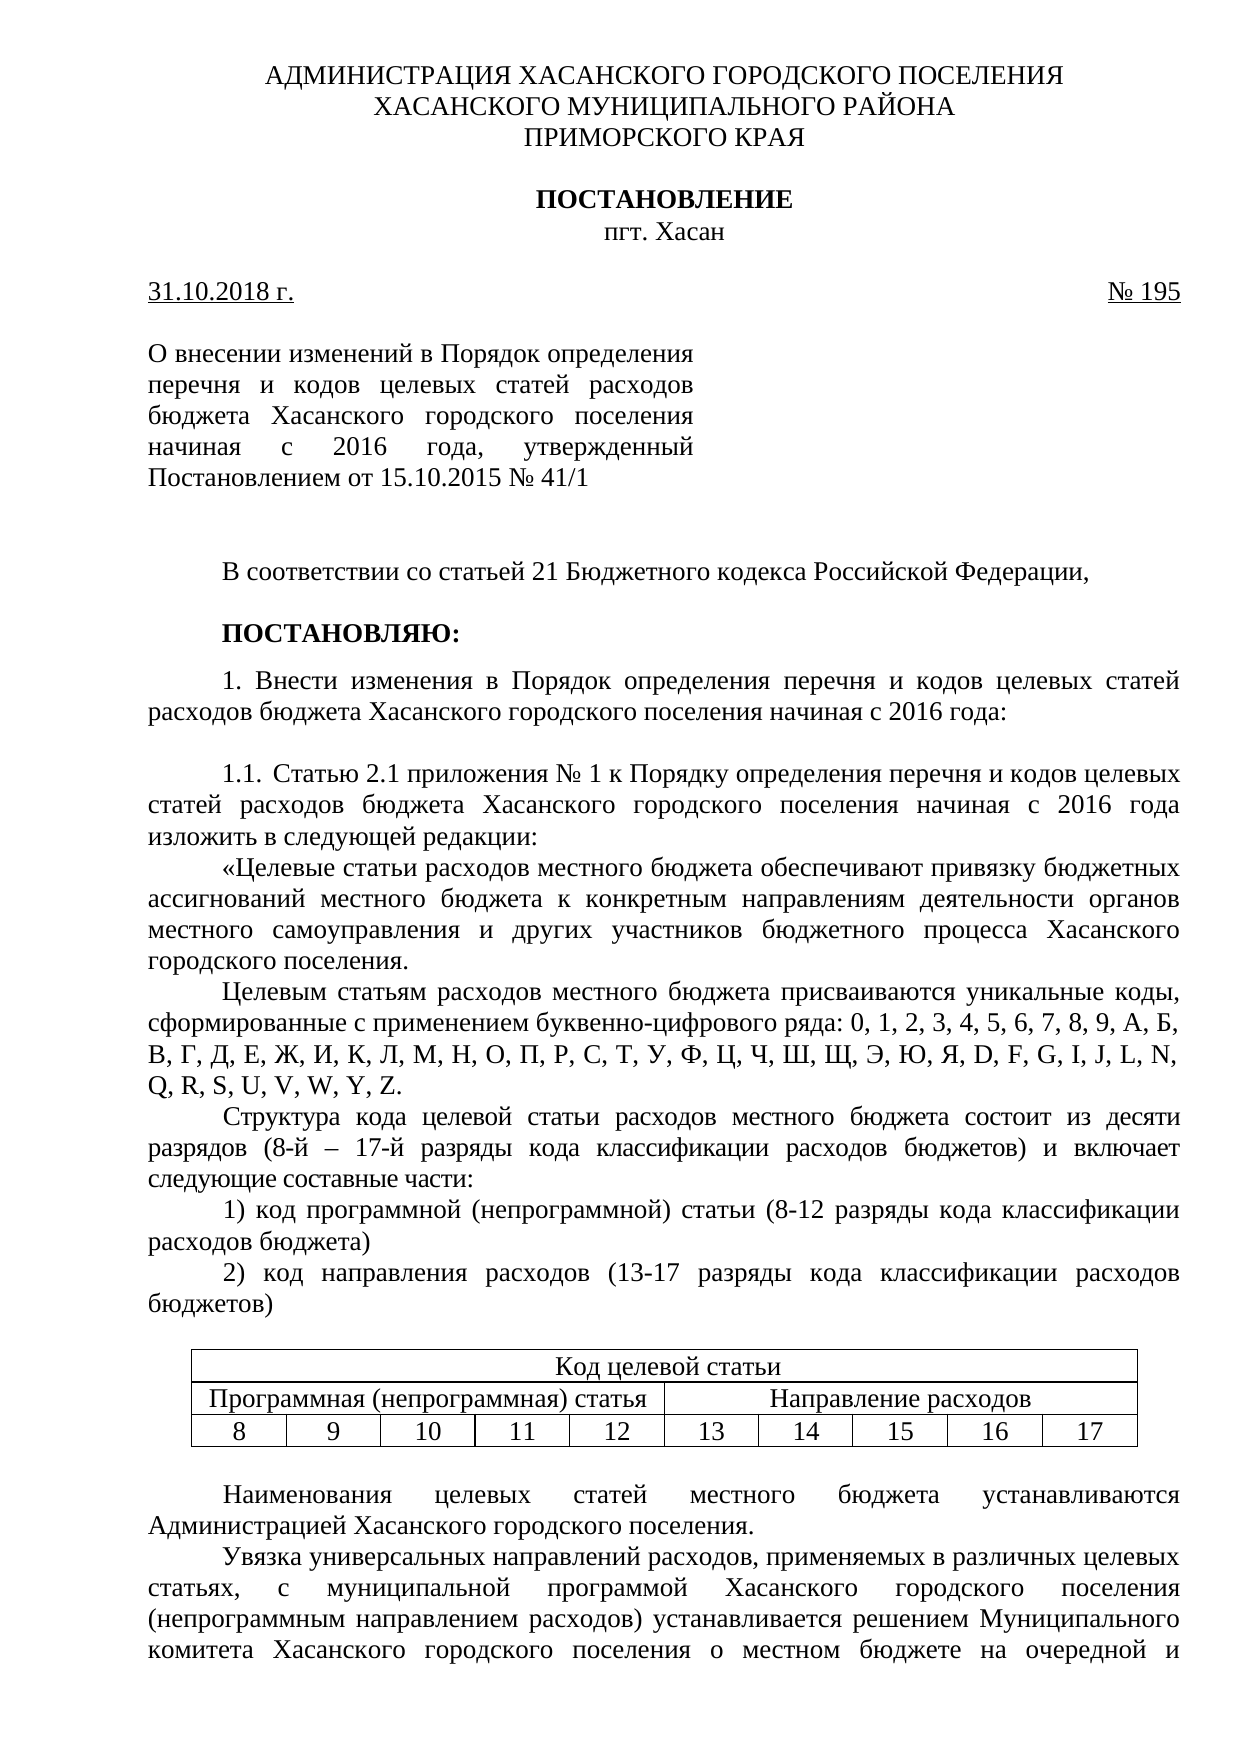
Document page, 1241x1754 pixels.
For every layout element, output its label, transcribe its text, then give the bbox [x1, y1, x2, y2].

text 1) код программной (непрограммной) статьи (8-12 разряды кода классификации расходов бюджета) [148, 1193, 1181, 1256]
table_cell 15 [853, 1415, 947, 1446]
table_cell 9 [287, 1415, 380, 1446]
text Наименования целевых статей местного бюджета устанавливаются Администрацией Хасанского городского поселения. [148, 1478, 1181, 1540]
text Структура кода целевой статьи расходов местного бюджета состоит из десяти разрядов (8-й – 17-й разряды кода классификации расходов бюджетов) и включает следующие составные части: [148, 1100, 1181, 1193]
text АДМИНИСТРАЦИЯ ХАСАНСКОГО ГОРОДСКОГО ПОСЕЛЕНИЯ [148, 59, 1181, 90]
table_cell 10 [381, 1415, 474, 1446]
table_header Код целевой статьи [192, 1350, 1137, 1381]
text ПОСТАНОВЛЯЮ: [148, 617, 1181, 648]
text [148, 1540, 1181, 1665]
table_cell 16 [948, 1415, 1042, 1446]
table_cell 11 [476, 1415, 569, 1446]
text О внесении изменений в Порядок определения перечня и кодов целевых статей расходов бюджета Хасанского городского поселения начиная с 2016 года, утвержденный Постановлением от 15.10.2015 № 41/1 [148, 337, 694, 493]
table_cell 17 [1043, 1415, 1137, 1446]
text Целевым статьям расходов местного бюджета присваиваются уникальные коды, сформированные с применением буквенно-цифрового ряда: 0, 1, 2, 3, 4, 5, 6, 7, 8, 9, А, Б, В, Г, Д, Е, Ж, И, К, Л, М, Н, О, П, Р, С, Т, У, Ф, Ц, Ч, Ш, Щ, Э, Ю, Я, D, F, G, I, J, L, N, Q, R, S, U, V, W, Y, Z. [148, 975, 1181, 1100]
table_cell Направление расходов [665, 1383, 1137, 1413]
text В соответствии со статьей 21 Бюджетного кодекса Российской Федерации, [148, 555, 1181, 586]
text ПРИМОРСКОГО КРАЯ [148, 121, 1181, 152]
table_cell 14 [759, 1415, 852, 1446]
text ПОСТАНОВЛЕНИЕ [148, 184, 1181, 215]
table_cell 12 [570, 1415, 664, 1446]
text 2) код направления расходов (13-17 разряды кода классификации расходов бюджетов) [148, 1256, 1181, 1318]
text пгт. Хасан [148, 215, 1181, 246]
text 31.10.2018 г. № 195 [148, 275, 1181, 306]
text ХАСАНСКОГО МУНИЦИПАЛЬНОГО РАЙОНА [148, 90, 1181, 121]
list Статью 2.1 приложения № 1 к Порядку определения перечня и кодов целевых статей расходов бюджета Хасанского городского поселения начиная с 2016 года изложить в следующей редакции: [148, 757, 1182, 851]
table_cell 8 [192, 1415, 286, 1446]
table_cell 13 [665, 1415, 758, 1446]
text «Целевые статьи расходов местного бюджета обеспечивают привязку бюджетных ассигнований местного бюджета к конкретным направлениям деятельности органов местного самоуправления и других участников бюджетного процесса Хасанского городского поселения. [148, 851, 1181, 975]
table_cell Программная (непрограммная) статья [192, 1383, 664, 1413]
text 1. Внести изменения в Порядок определения перечня и кодов целевых статей расходов бюджета Хасанского городского поселения начиная с 2016 года: [148, 664, 1182, 726]
